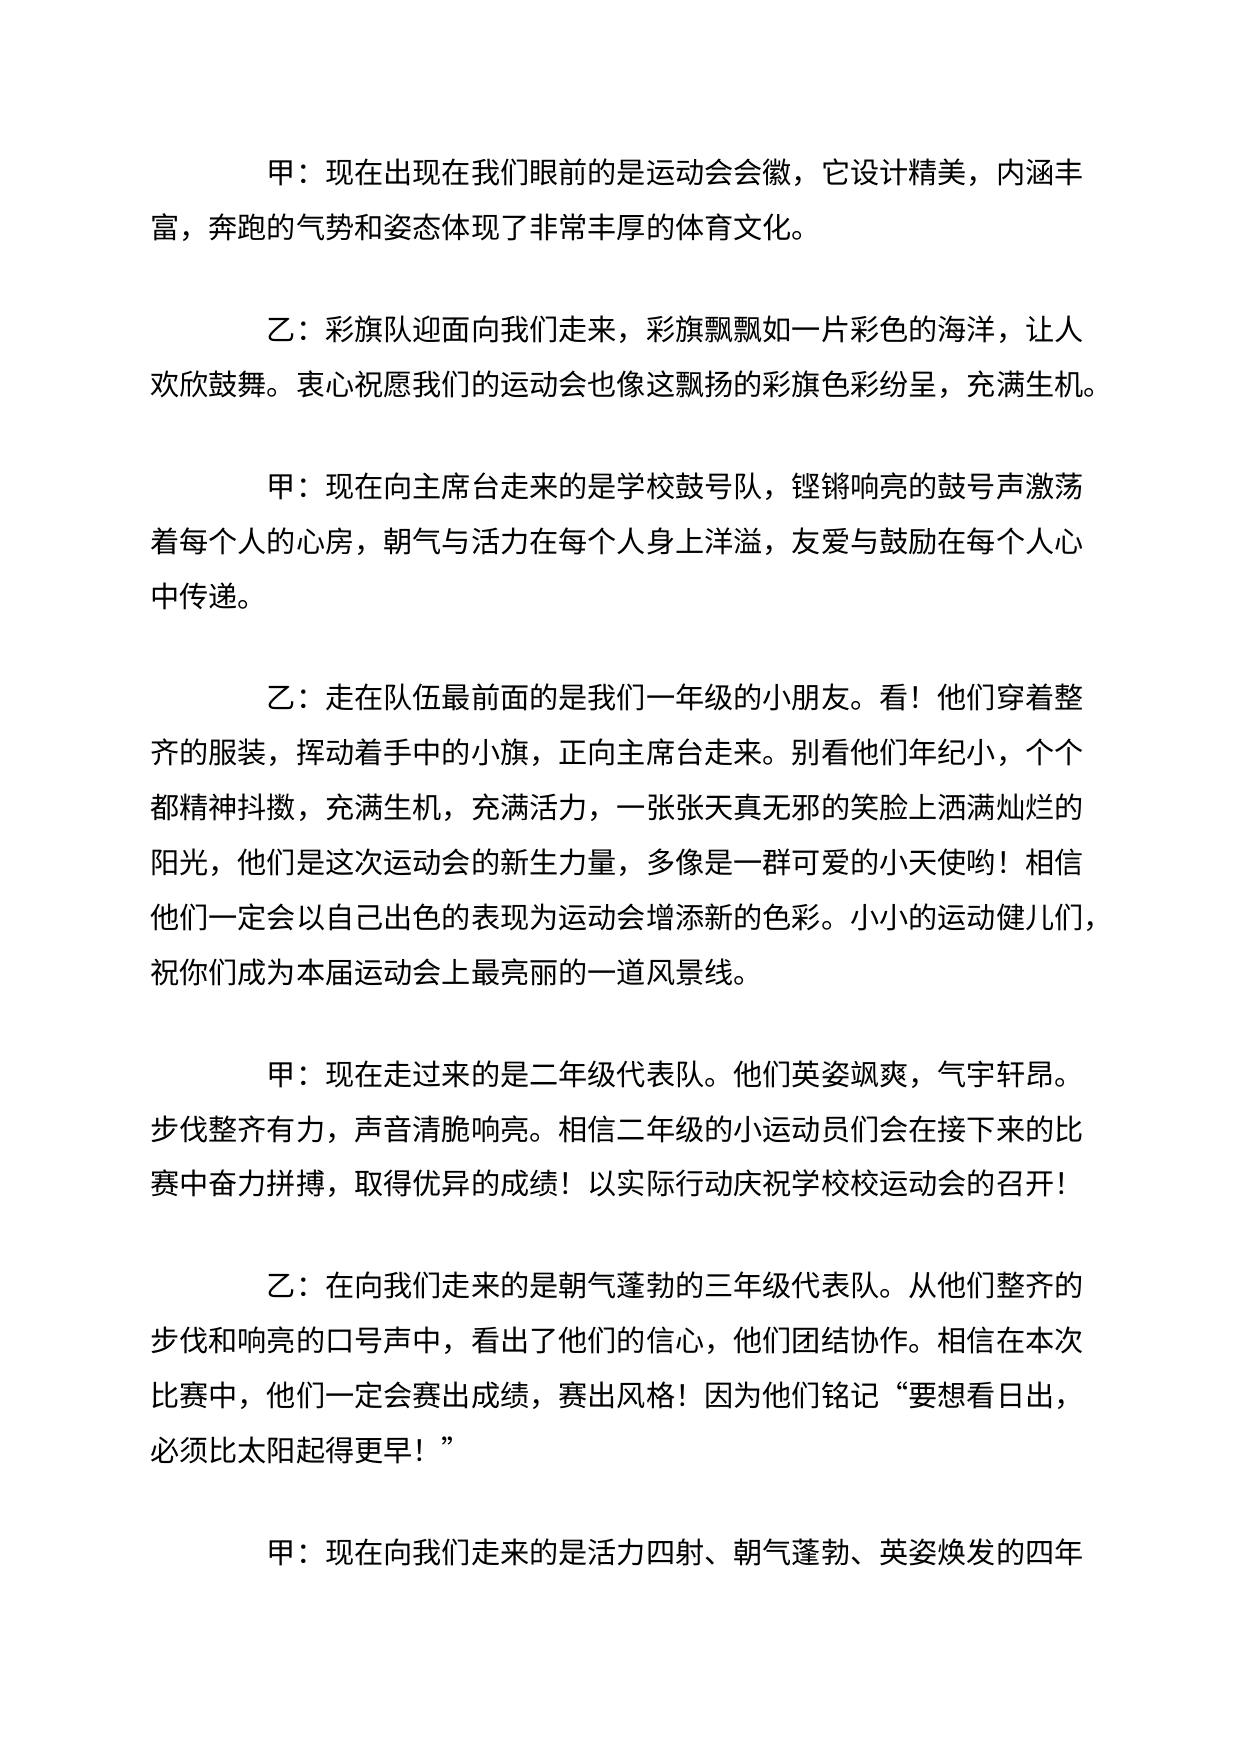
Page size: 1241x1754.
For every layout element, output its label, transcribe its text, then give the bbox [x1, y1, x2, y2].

text 甲：现在出现在我们眼前的是运动会会徽，它设计精美，内涵丰富，奔跑的气势和姿态体现了非常丰厚的体育文化。 [150, 150, 1090, 247]
text 甲：现在向主席台走来的是学校鼓号队，铿锵响亮的鼓号声激荡着每个人的心房，朝气与活力在每个人身上洋溢，友爱与鼓励在每个人心中传递。 [150, 463, 1090, 615]
text 乙：彩旗队迎面向我们走来，彩旗飘飘如一片彩色的海洋，让人欢欣鼓舞。衷心祝愿我们的运动会也像这飘扬的彩旗色彩纷呈，充满生机。 [150, 307, 1090, 404]
text 甲：现在走过来的是二年级代表队。他们英姿飒爽，气宇轩昂。步伐整齐有力，声音清脆响亮。相信二年级的小运动员们会在接下来的比赛中奋力拼搏，取得优异的成绩！以实际行动庆祝学校校运动会的召开！ [150, 1051, 1090, 1203]
text 乙：在向我们走来的是朝气蓬勃的三年级代表队。从他们整齐的步伐和响亮的口号声中，看出了他们的信心，他们团结协作。相信在本次比赛中，他们一定会赛出成绩，赛出风格！因为他们铭记“要想看日出，必须比太阳起得更早！” [150, 1263, 1090, 1470]
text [150, 1529, 1090, 1571]
text 乙：走在队伍最前面的是我们一年级的小朋友。看！他们穿着整齐的服装，挥动着手中的小旗，正向主席台走来。别看他们年纪小，个个都精神抖擞，充满生机，充满活力，一张张天真无邪的笑脸上洒满灿烂的阳光，他们是这次运动会的新生力量，多像是一群可爱的小天使哟！相信他们一定会以自己出色的表现为运动会增添新的色彩。小小的运动健儿们，祝你们成为本届运动会上最亮丽的一道风景线。 [150, 675, 1090, 992]
